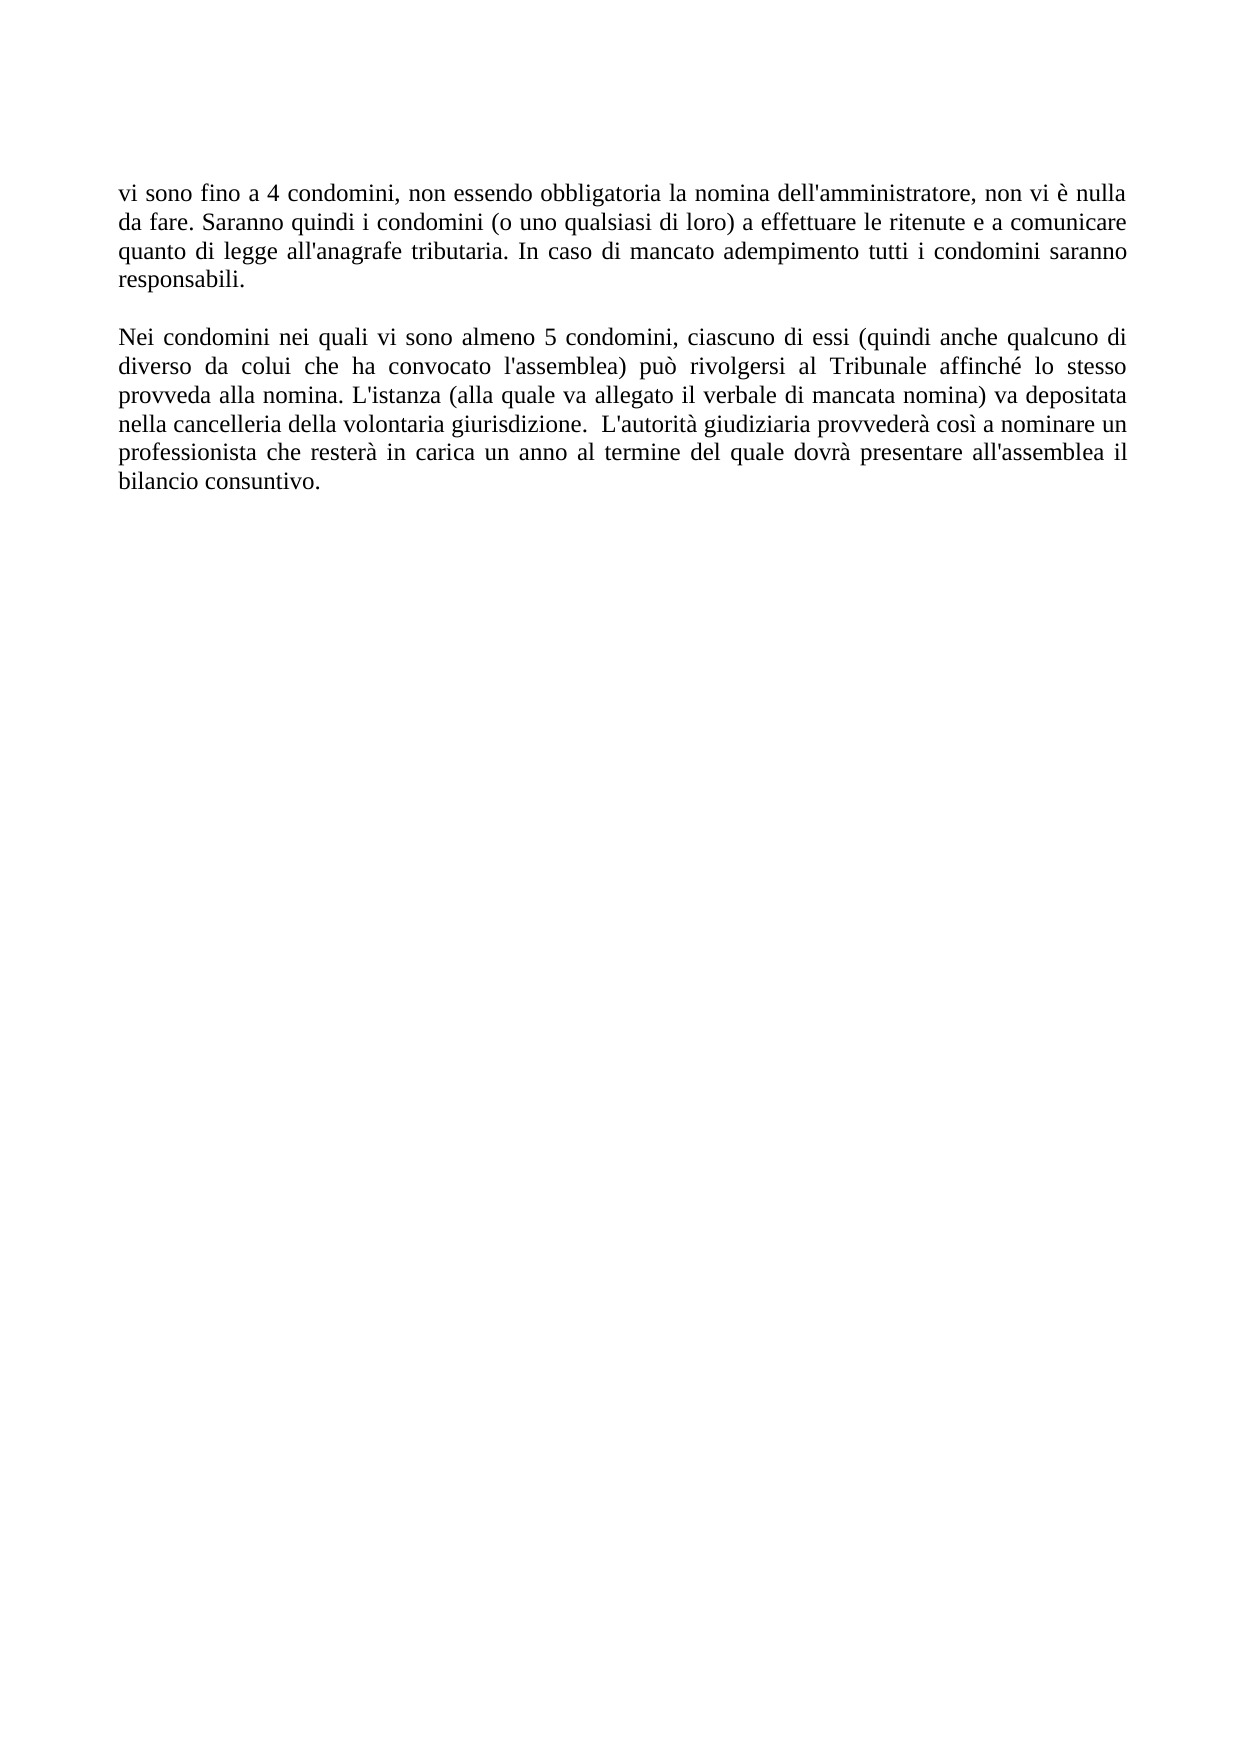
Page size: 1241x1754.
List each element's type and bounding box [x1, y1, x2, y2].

table_cell [117, 148, 1130, 525]
